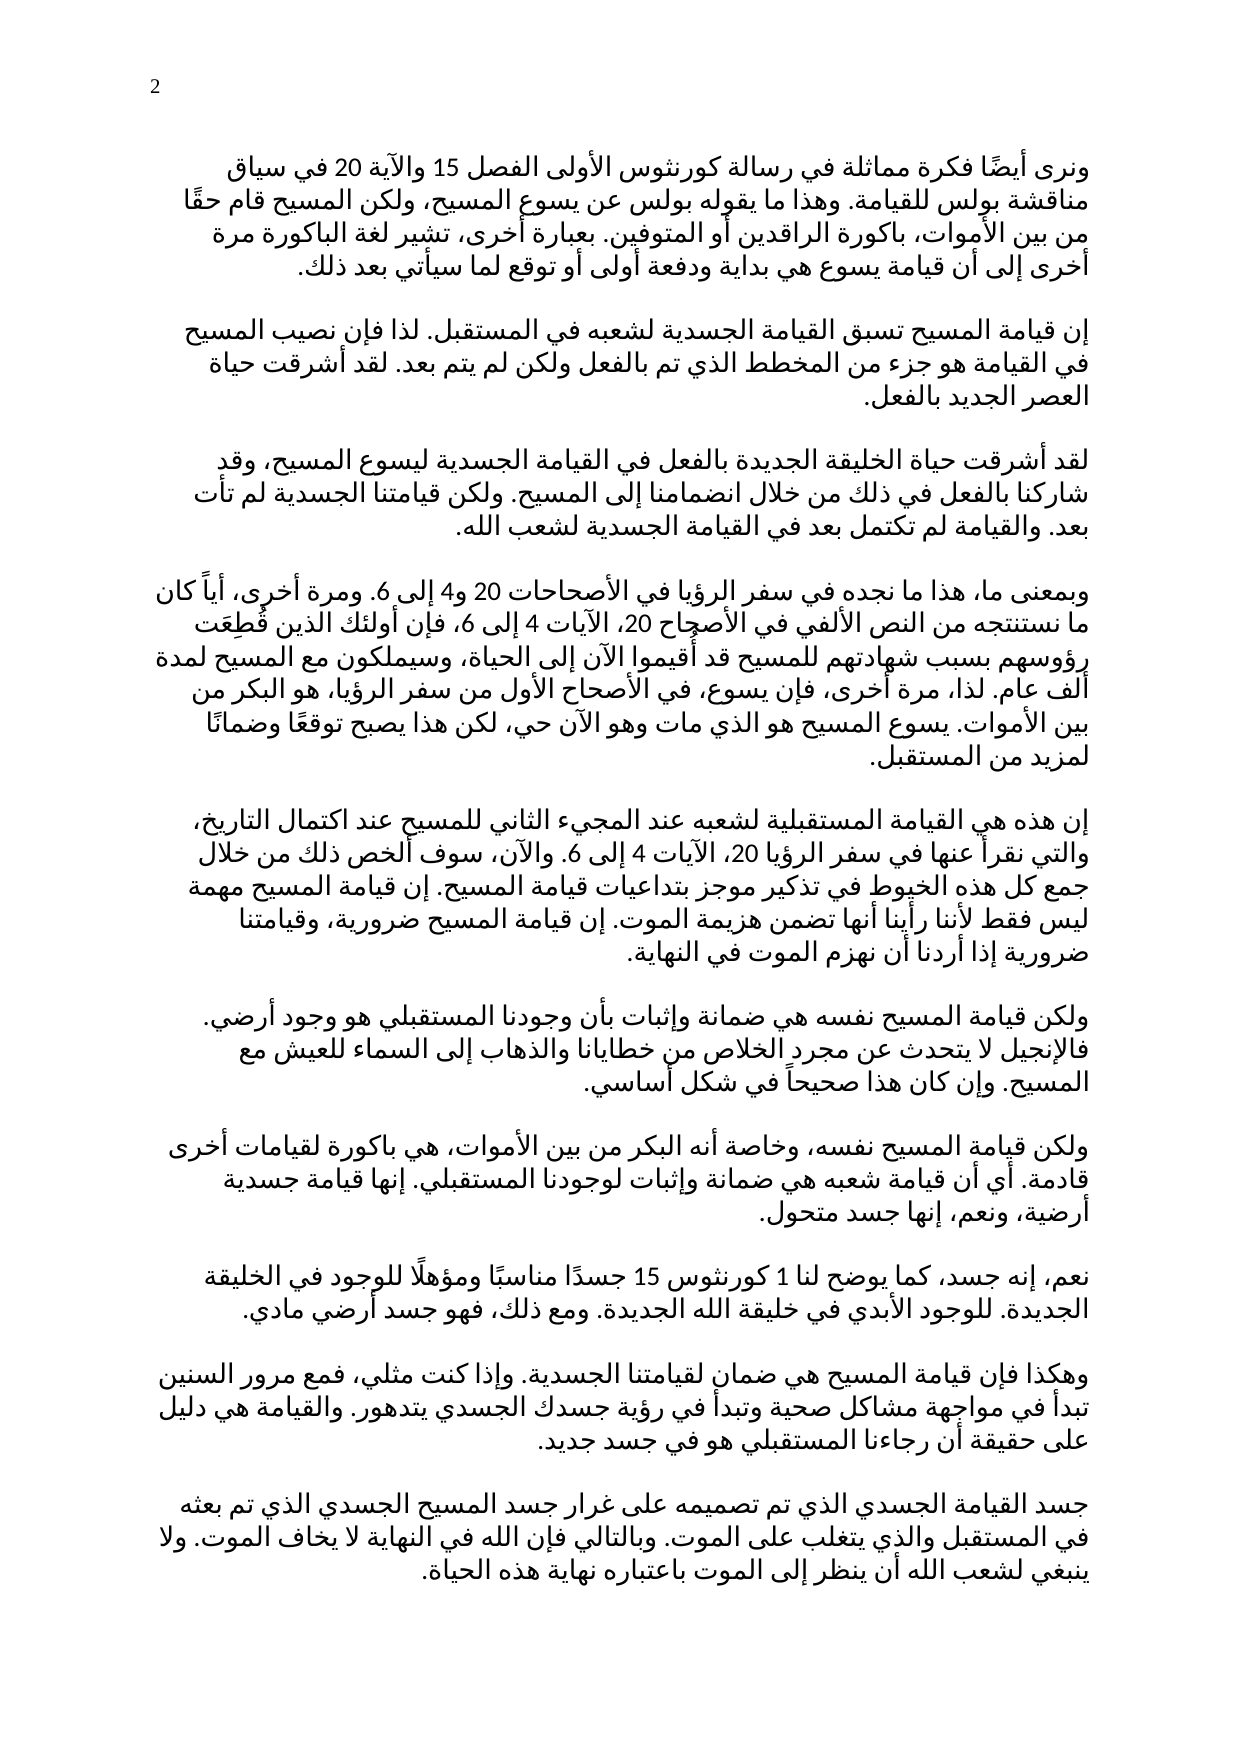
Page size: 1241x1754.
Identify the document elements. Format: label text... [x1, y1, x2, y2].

text ولكن قيامة المسيح نفسه، وخاصة أنه البكر من بين الأموات، هي باكورة لقيامات أخرى قادمة. أي أن قيامة شعبه هي ضمانة وإثبات لوجودنا المستقبلي. إنها قيامة جسدية أرضية، ونعم، إنها جسد متحول. [150, 1129, 1090, 1228]
text وهكذا فإن قيامة المسيح هي ضمان لقيامتنا الجسدية. وإذا كنت مثلي، فمع مرور السنين تبدأ في مواجهة مشاكل صحية وتبدأ في رؤية جسدك الجسدي يتدهور. والقيامة هي دليل على حقيقة أن رجاءنا المستقبلي هو في جسد جديد. [150, 1357, 1090, 1456]
text نعم، إنه جسد، كما يوضح لنا 1 كورنثوس 15 جسدًا مناسبًا ومؤهلًا للوجود في الخليقة الجديدة. للوجود الأبدي في خليقة الله الجديدة. ومع ذلك، فهو جسد أرضي مادي. [150, 1259, 1090, 1326]
text ونرى أيضًا فكرة مماثلة في رسالة كورنثوس الأولى الفصل 15 والآية 20 في سياق مناقشة بولس للقيامة. وهذا ما يقوله بولس عن يسوع المسيح، ولكن المسيح قام حقًا من بين الأموات، باكورة الراقدين أو المتوفين. بعبارة أخرى، تشير لغة الباكورة مرة أخرى إلى أن قيامة يسوع هي بداية ودفعة أولى أو توقع لما سيأتي بعد ذلك. [150, 150, 1090, 282]
text وبمعنى ما، هذا ما نجده في سفر الرؤيا في الأصحاحات 20 و4 إلى 6. ومرة أخرى، أياً كان ما نستنتجه من النص الألفي في الأصحاح 20، الآيات 4 إلى 6، فإن أولئك الذين قُطِعَت رؤوسهم بسبب شهادتهم للمسيح قد أُقيموا الآن إلى الحياة، وسيملكون مع المسيح لمدة ألف عام. لذا، مرة أخرى، فإن يسوع، في الأصحاح الأول من سفر الرؤيا، هو البكر من بين الأموات. يسوع المسيح هو الذي مات وهو الآن حي، لكن هذا يصبح توقعًا وضمانًا لمزيد من المستقبل. [150, 574, 1090, 772]
text إن هذه هي القيامة المستقبلية لشعبه عند المجيء الثاني للمسيح عند اكتمال التاريخ، والتي نقرأ عنها في سفر الرؤيا 20، الآيات 4 إلى 6. والآن، سوف ألخص ذلك من خلال جمع كل هذه الخيوط في تذكير موجز بتداعيات قيامة المسيح. إن قيامة المسيح مهمة ليس فقط لأننا رأينا أنها تضمن هزيمة الموت. إن قيامة المسيح ضرورية، وقيامتنا ضرورية إذا أردنا أن نهزم الموت في النهاية. [150, 803, 1090, 968]
text إن قيامة المسيح تسبق القيامة الجسدية لشعبه في المستقبل. لذا فإن نصيب المسيح في القيامة هو جزء من المخطط الذي تم بالفعل ولكن لم يتم بعد. لقد أشرقت حياة العصر الجديد بالفعل. [150, 313, 1090, 412]
text ولكن قيامة المسيح نفسه هي ضمانة وإثبات بأن وجودنا المستقبلي هو وجود أرضي. فالإنجيل لا يتحدث عن مجرد الخلاص من خطايانا والذهاب إلى السماء للعيش مع المسيح. وإن كان هذا صحيحاً في شكل أساسي. [150, 999, 1090, 1098]
text لقد أشرقت حياة الخليقة الجديدة بالفعل في القيامة الجسدية ليسوع المسيح، وقد شاركنا بالفعل في ذلك من خلال انضمامنا إلى المسيح. ولكن قيامتنا الجسدية لم تأت بعد. والقيامة لم تكتمل بعد في القيامة الجسدية لشعب الله. [150, 443, 1090, 542]
text جسد القيامة الجسدي الذي تم تصميمه على غرار جسد المسيح الجسدي الذي تم بعثه في المستقبل والذي يتغلب على الموت. وبالتالي فإن الله في النهاية لا يخاف الموت. ولا ينبغي لشعب الله أن ينظر إلى الموت باعتباره نهاية هذه الحياة. [150, 1487, 1090, 1586]
